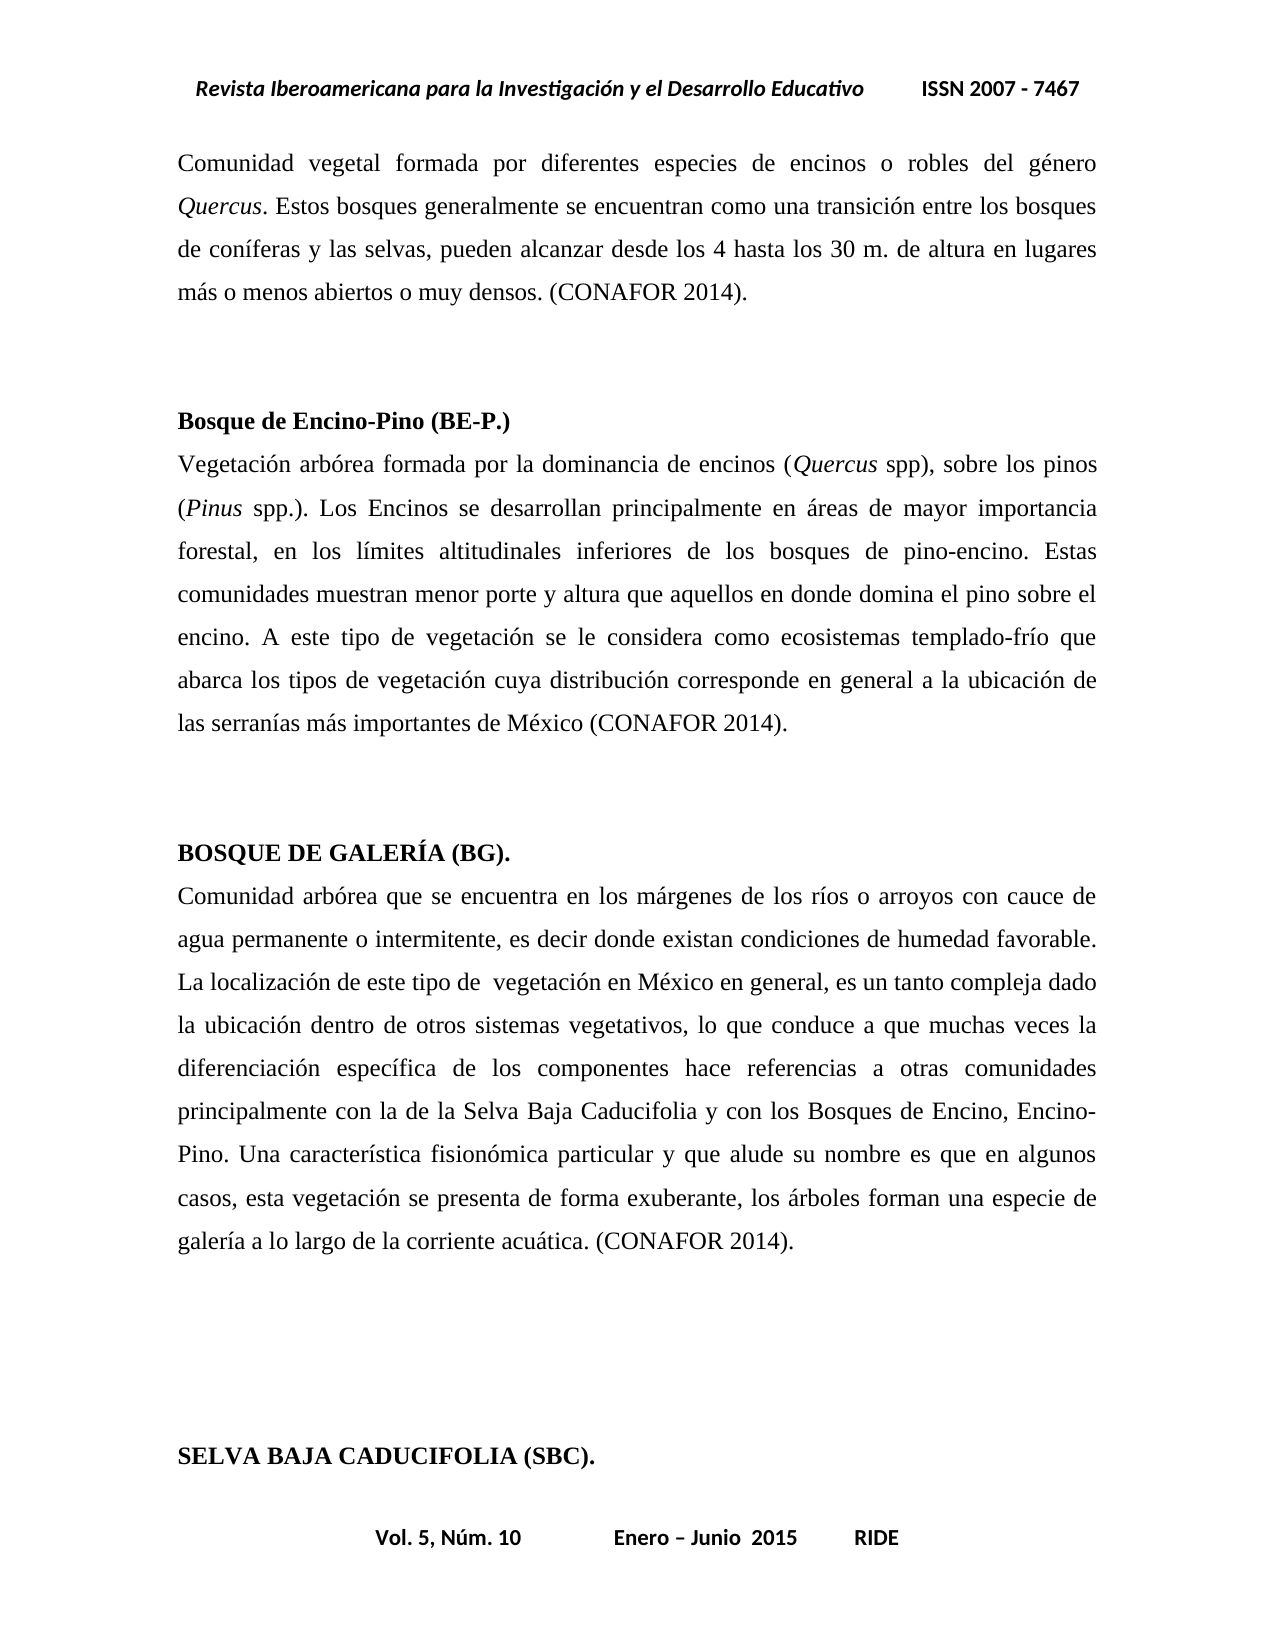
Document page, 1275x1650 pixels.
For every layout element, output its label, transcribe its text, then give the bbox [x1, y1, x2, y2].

text Bosque de Encino-Pino (BE-P.) [177, 406, 1098, 435]
text Comunidad vegetal formada por diferentes especies de encinos o robles del género Quercus. Estos bosques generalmente se encuentran como una transición entre los bosques de coníferas y las selvas, pueden alcanzar desde los 4 hasta los . de altura en lugares más o menos abiertos o muy densos. (CONAFOR 2014). [177, 148, 1098, 306]
text BOSQUE DE GALERÍA (BG). [177, 838, 1098, 866]
text SELVA BAJA CADUCIFOLIA (SBC). [177, 1441, 1098, 1470]
text Vegetación arbórea formada por la dominancia de encinos (Quercus spp), sobre los pinos (Pinus spp.). Los Encinos se desarrollan principalmente en áreas de mayor importancia forestal, en los límites altitudinales inferiores de los bosques de pino-encino. Estas comunidades muestran menor porte y altura que aquellos en donde domina el pino sobre el encino. A este tipo de vegetación se le considera como ecosistemas templado-frío que abarca los tipos de vegetación cuya distribución corresponde en general a la ubicación de las serranías más importantes de México (CONAFOR 2014). [177, 449, 1098, 737]
text Comunidad arbórea que se encuentra en los márgenes de los ríos o arroyos con cauce de agua permanente o intermitente, es decir donde existan condiciones de humedad favorable. La localización de este tipo de vegetación en México en general, es un tanto compleja dado la ubicación dentro de otros sistemas vegetativos, lo que conduce a que muchas veces la diferenciación específica de los componentes hace referencias a otras comunidades principalmente con la de la Selva Baja Caducifolia y con los Bosques de Encino, Encino-Pino. Una característica fisionómica particular y que alude su nombre es que en algunos casos, esta vegetación se presenta de forma exuberante, los árboles forman una especie de galería a lo largo de la corriente acuática. (CONAFOR 2014). [177, 881, 1098, 1254]
